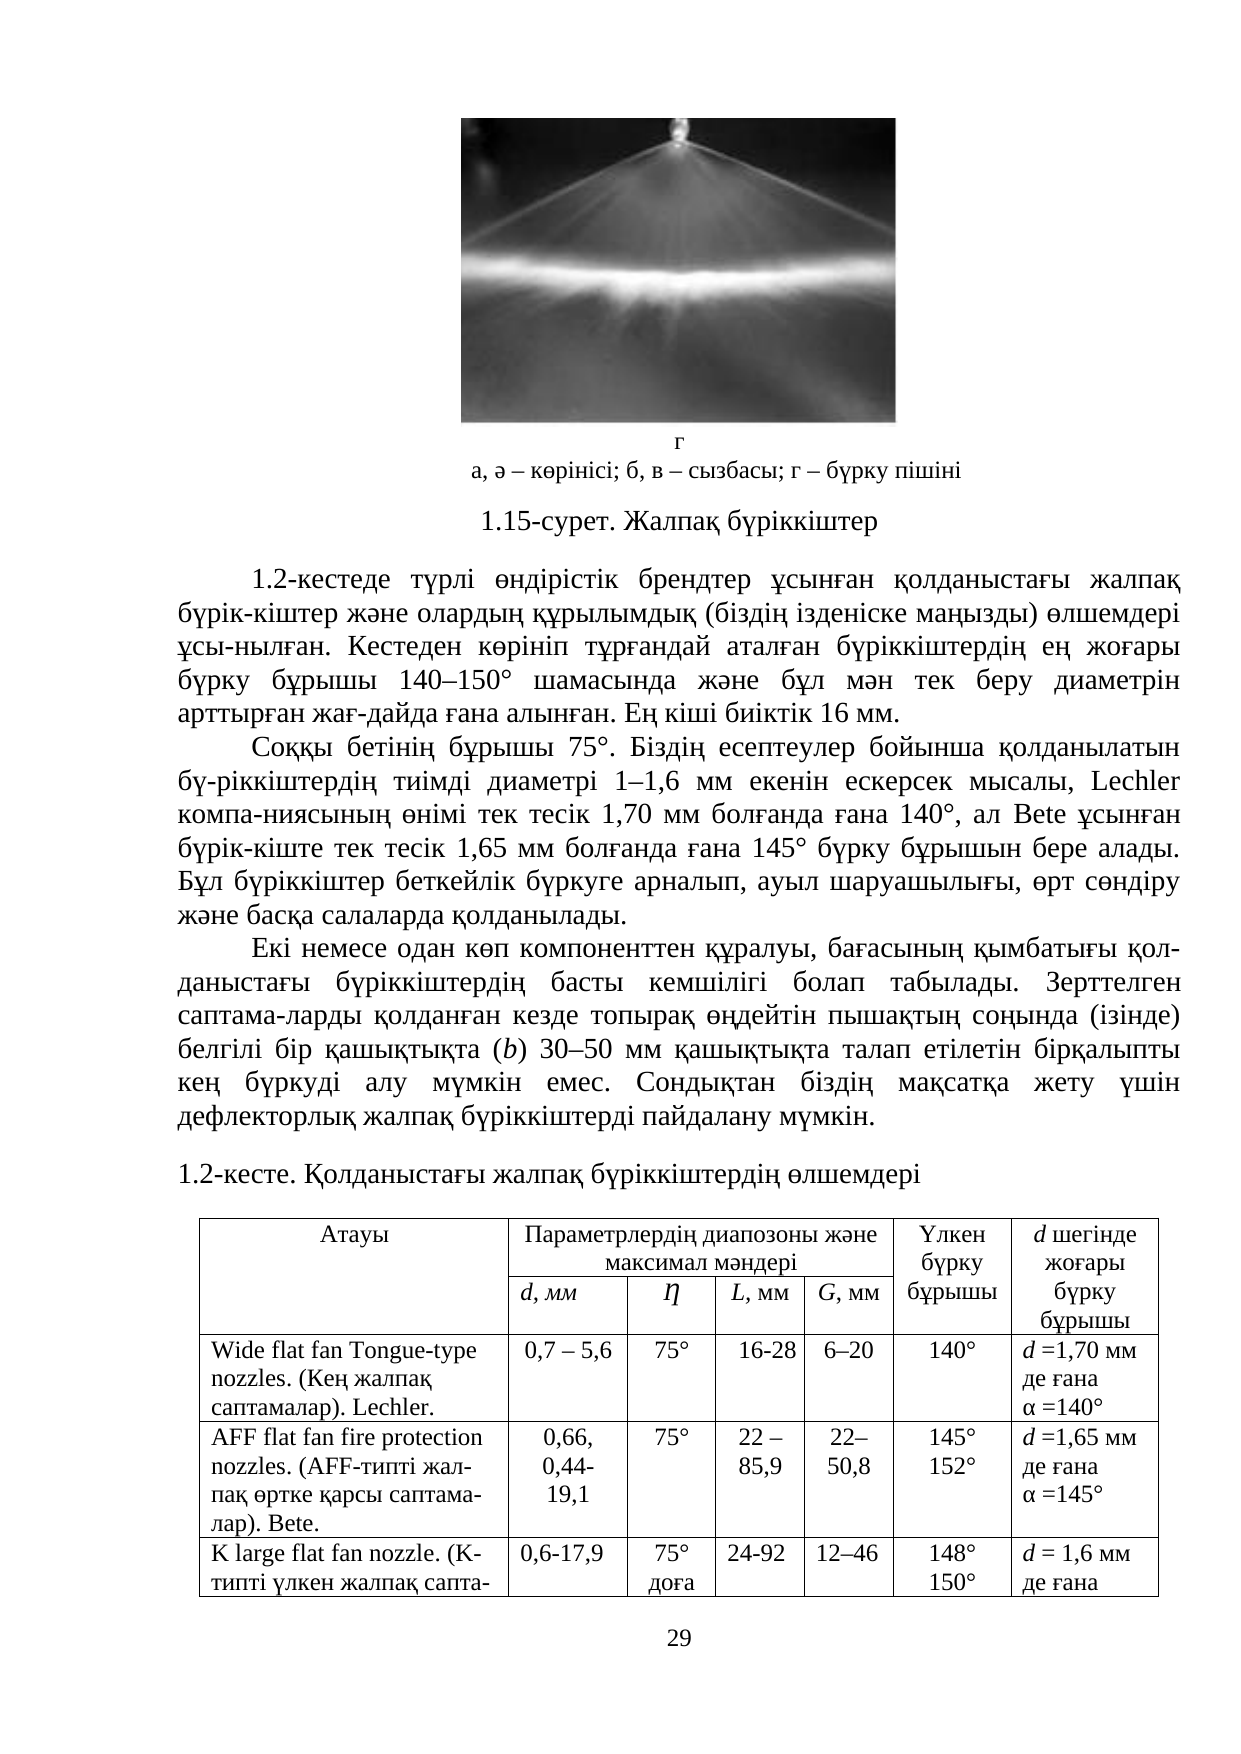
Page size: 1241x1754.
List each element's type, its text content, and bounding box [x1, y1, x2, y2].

table_cell 75° [628, 1335, 715, 1421]
table_cell L, мм [716, 1277, 804, 1334]
text Екі немесе одан көп компоненттен құралуы, бағасының қымбатығы қол-даныстағы бүріккіштердің басты кемшілігі болап табылады. Зерттелген саптама-ларды қолданған кезде топырақ өңдейтін пышақтың соңында (ізінде) белгілі бір қашықтықта (b) 30–50 мм қашықтықта талап етілетін бірқалыпты кең бүркуді алу мүмкін емес. Сондықтан біздің мақсатқа жету үшін дефлекторлық жалпақ бүріккіштерді пайдалану мүмкін. [177, 930, 1181, 1132]
text 1.2-кестеде түрлі өндірістік брендтер ұсынған қолданыстағы жалпақ бүрік-кіштер және олардың құрылымдық (біздің ізденіске маңызды) өлшемдері ұсы-нылған. Кестеден көрініп тұрғандай аталған бүріккіштердің ең жоғары бүрку бұрышы 140–150° шамасында және бұл мән тек беру диаметрін арттырған жағ-дайда ғана алынған. Ең кіші биіктік 16 мм. [177, 561, 1181, 729]
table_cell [1012, 1538, 1158, 1596]
table_cell 145° 152° [894, 1422, 1011, 1537]
table_cell d =1,65 мм де ғана α =145° [1012, 1422, 1158, 1537]
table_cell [200, 1538, 508, 1596]
table_cell 22–50,8 [805, 1422, 893, 1537]
table_cell 0,7 – 5,6 [509, 1335, 627, 1421]
table_header Параметрлердің диапозоны және максимал мәндері [509, 1219, 893, 1276]
table_cell AFF flat fan fire protection nozzles. (AFF-типті жал-пақ өртке қарсы саптама-лар). Bete. [200, 1422, 508, 1537]
picture [461, 118, 898, 427]
table_cell 22 – 85,9 [716, 1422, 804, 1537]
table_cell 75° [628, 1422, 715, 1537]
table_cell 75° доға [628, 1538, 715, 1596]
table_header Атауы [200, 1219, 508, 1334]
text Соққы бетінің бұрышы 75°. Біздің есептеулер бойынша қолданылатын бү-ріккіштердің тиімді диаметрі 1–1,6 мм екенін ескерсек мысалы, Lechler компа-ниясының өнімі тек тесік 1,70 мм болғанда ғана 140°, ал Bete ұсынған бүрік-кіште тек тесік 1,65 мм болғанда ғана 145° бүрку бұрышын бере алады. Бұл бүріккіштер беткейлік бүркуге арналып, ауыл шаруашылығы, өрт сөндіру және басқа салаларда қолданылады. [177, 729, 1181, 930]
table_cell 16-28 [716, 1335, 804, 1421]
table_cell 6–20 [805, 1335, 893, 1421]
text 1.2-кесте. Қолданыстағы жалпақ бүріккіштердің өлшемдері [177, 1157, 1181, 1190]
table_cell 140° [894, 1335, 1011, 1421]
table_cell 148° 150° [894, 1538, 1011, 1596]
table_header Үлкен бүрку бұрышы [894, 1219, 1011, 1334]
text а, ә – көрінісі; б, в – сызбасы; г – бүрку пішіні [177, 455, 1181, 484]
text г [177, 426, 1181, 455]
table_cell G, мм [805, 1277, 893, 1334]
table_cell 12–46 [805, 1538, 893, 1596]
text 1.15-сурет. Жалпақ бүріккіштер [177, 503, 1181, 536]
table_cell 0,6-17,9 [509, 1538, 627, 1596]
table_cell 0,66, 0,44-19,1 [509, 1422, 627, 1537]
table_cell d, мм [509, 1277, 627, 1334]
table_cell Wide flat fan Tongue-type nozzles. (Кең жалпақ саптамалар). Lechler. [200, 1335, 508, 1421]
table_cell d =1,70 мм де ғана α =140° [1012, 1335, 1158, 1421]
table_header d шегінде жоғары бүрку бұрышы [1012, 1219, 1158, 1334]
table_cell 24-92 [716, 1538, 804, 1596]
table_cell Ƞ [628, 1277, 715, 1334]
